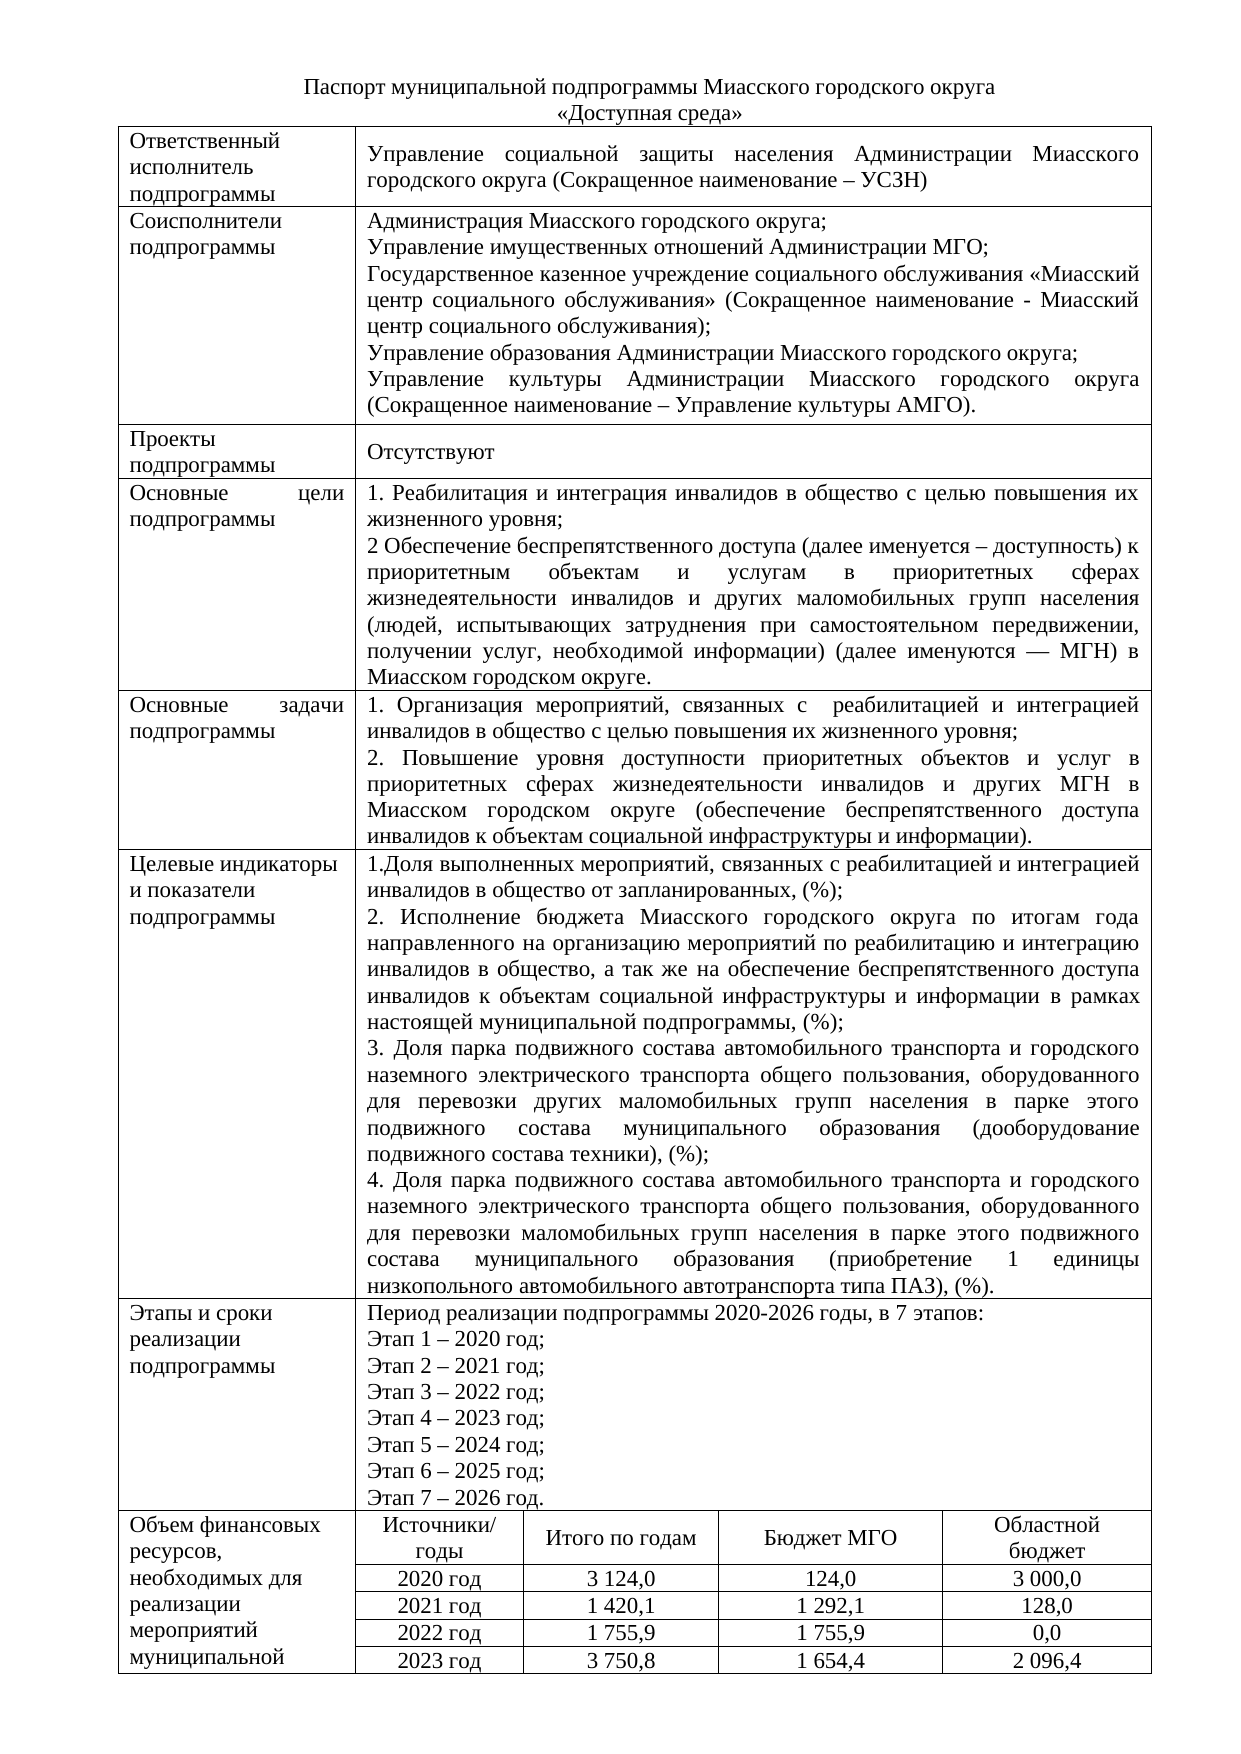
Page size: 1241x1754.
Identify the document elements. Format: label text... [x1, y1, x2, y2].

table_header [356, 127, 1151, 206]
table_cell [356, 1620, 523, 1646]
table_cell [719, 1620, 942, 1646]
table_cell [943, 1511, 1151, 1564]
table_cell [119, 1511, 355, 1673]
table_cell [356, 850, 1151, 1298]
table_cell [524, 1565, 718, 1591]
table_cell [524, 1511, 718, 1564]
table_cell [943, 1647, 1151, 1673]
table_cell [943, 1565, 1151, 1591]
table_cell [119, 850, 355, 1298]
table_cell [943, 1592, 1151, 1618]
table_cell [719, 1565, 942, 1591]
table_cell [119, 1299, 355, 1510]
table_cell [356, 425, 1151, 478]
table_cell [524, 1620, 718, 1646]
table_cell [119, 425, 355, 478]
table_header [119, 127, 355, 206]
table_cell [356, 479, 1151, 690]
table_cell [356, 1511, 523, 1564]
text Паспорт муниципальной подпрограммы Миасского городского округа [133, 73, 1166, 99]
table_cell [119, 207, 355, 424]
text «Доступная среда» [133, 99, 1166, 126]
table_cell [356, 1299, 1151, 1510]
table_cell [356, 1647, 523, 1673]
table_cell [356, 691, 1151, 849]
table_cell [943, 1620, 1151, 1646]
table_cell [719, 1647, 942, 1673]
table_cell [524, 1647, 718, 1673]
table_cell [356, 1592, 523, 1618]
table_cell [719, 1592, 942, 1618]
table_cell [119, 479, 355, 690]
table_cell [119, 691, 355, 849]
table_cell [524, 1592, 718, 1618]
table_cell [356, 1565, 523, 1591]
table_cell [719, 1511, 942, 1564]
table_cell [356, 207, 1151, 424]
